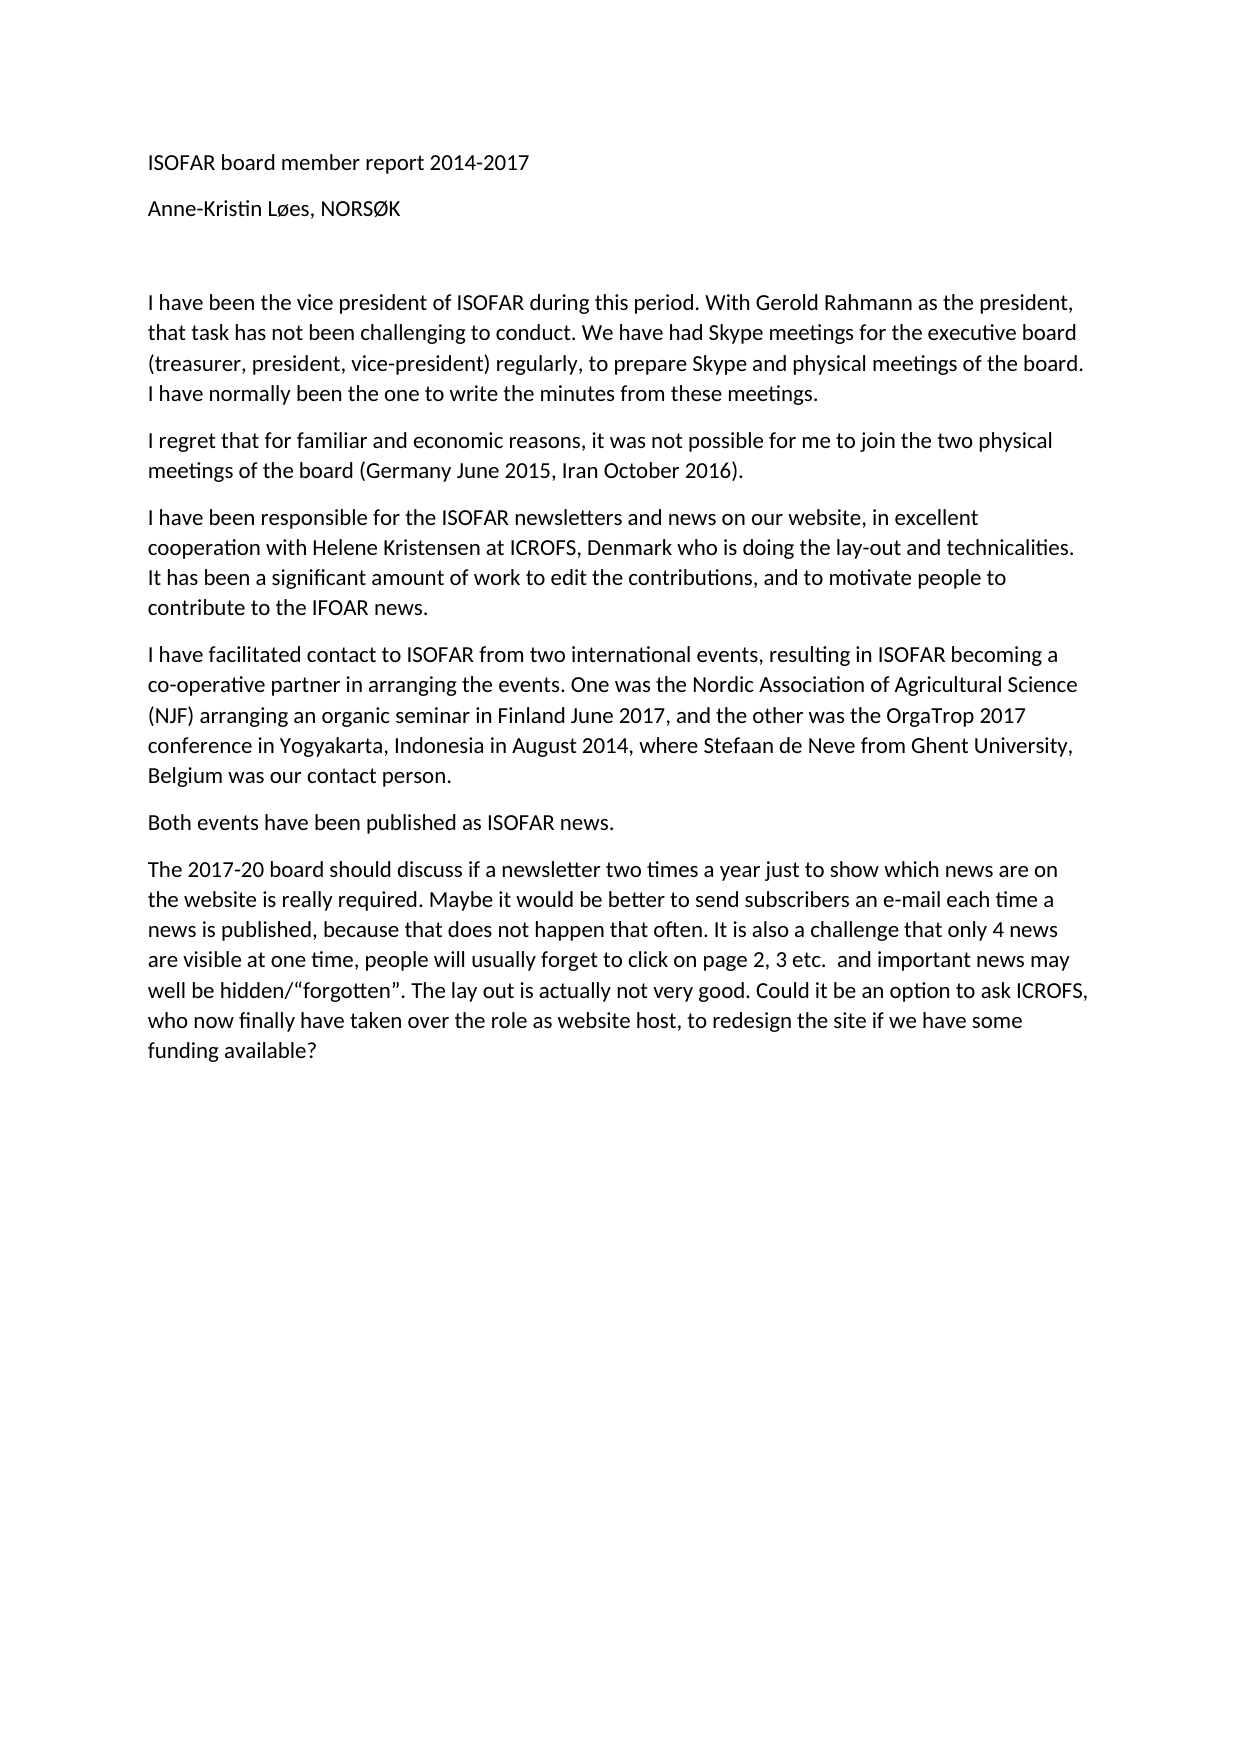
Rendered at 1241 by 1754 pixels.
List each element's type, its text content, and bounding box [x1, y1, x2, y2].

text ISOFAR board member report 2014-2017 [148, 148, 1093, 176]
text I have been the vice president of ISOFAR during this period. With Gerold Rahmann as the president, that task has not been challenging to conduct. We have had Skype meetings for the executive board (treasurer, president, vice-president) regularly, to prepare Skype and physical meetings of the board. I have normally been the one to write the minutes from these meetings. [148, 288, 1093, 407]
text Anne-Kristin Løes, NORSØK [148, 194, 1093, 222]
text Both events have been published as ISOFAR news. [148, 808, 1093, 836]
text I regret that for familiar and economic reasons, it was not possible for me to join the two physical meetings of the board (Germany June 2015, Iran October 2016). [148, 426, 1093, 484]
text The 2017-20 board should discuss if a newsletter two times a year just to show which news are on the website is really required. Maybe it would be better to send subscribers an e-mail each time a news is published, because that does not happen that often. It is also a challenge that only 4 news are visible at one time, people will usually forget to click on page 2, 3 etc. and important news may well be hidden/“forgotten”. The lay out is actually not very good. Could it be an option to ask ICROFS, who now finally have taken over the role as website host, to redesign the site if we have some funding available? [148, 855, 1093, 1064]
text I have facilitated contact to ISOFAR from two international events, resulting in ISOFAR becoming a co-operative partner in arranging the events. One was the Nordic Association of Agricultural Science (NJF) arranging an organic seminar in Finland June 2017, and the other was the OrgaTrop 2017 conference in Yogyakarta, Indonesia in August 2014, where Stefaan de Neve from Ghent University, Belgium was our contact person. [148, 640, 1093, 789]
text I have been responsible for the ISOFAR newsletters and news on our website, in excellent cooperation with Helene Kristensen at ICROFS, Denmark who is doing the lay-out and technicalities. It has been a significant amount of work to edit the contributions, and to motivate people to contribute to the IFOAR news. [148, 503, 1093, 621]
